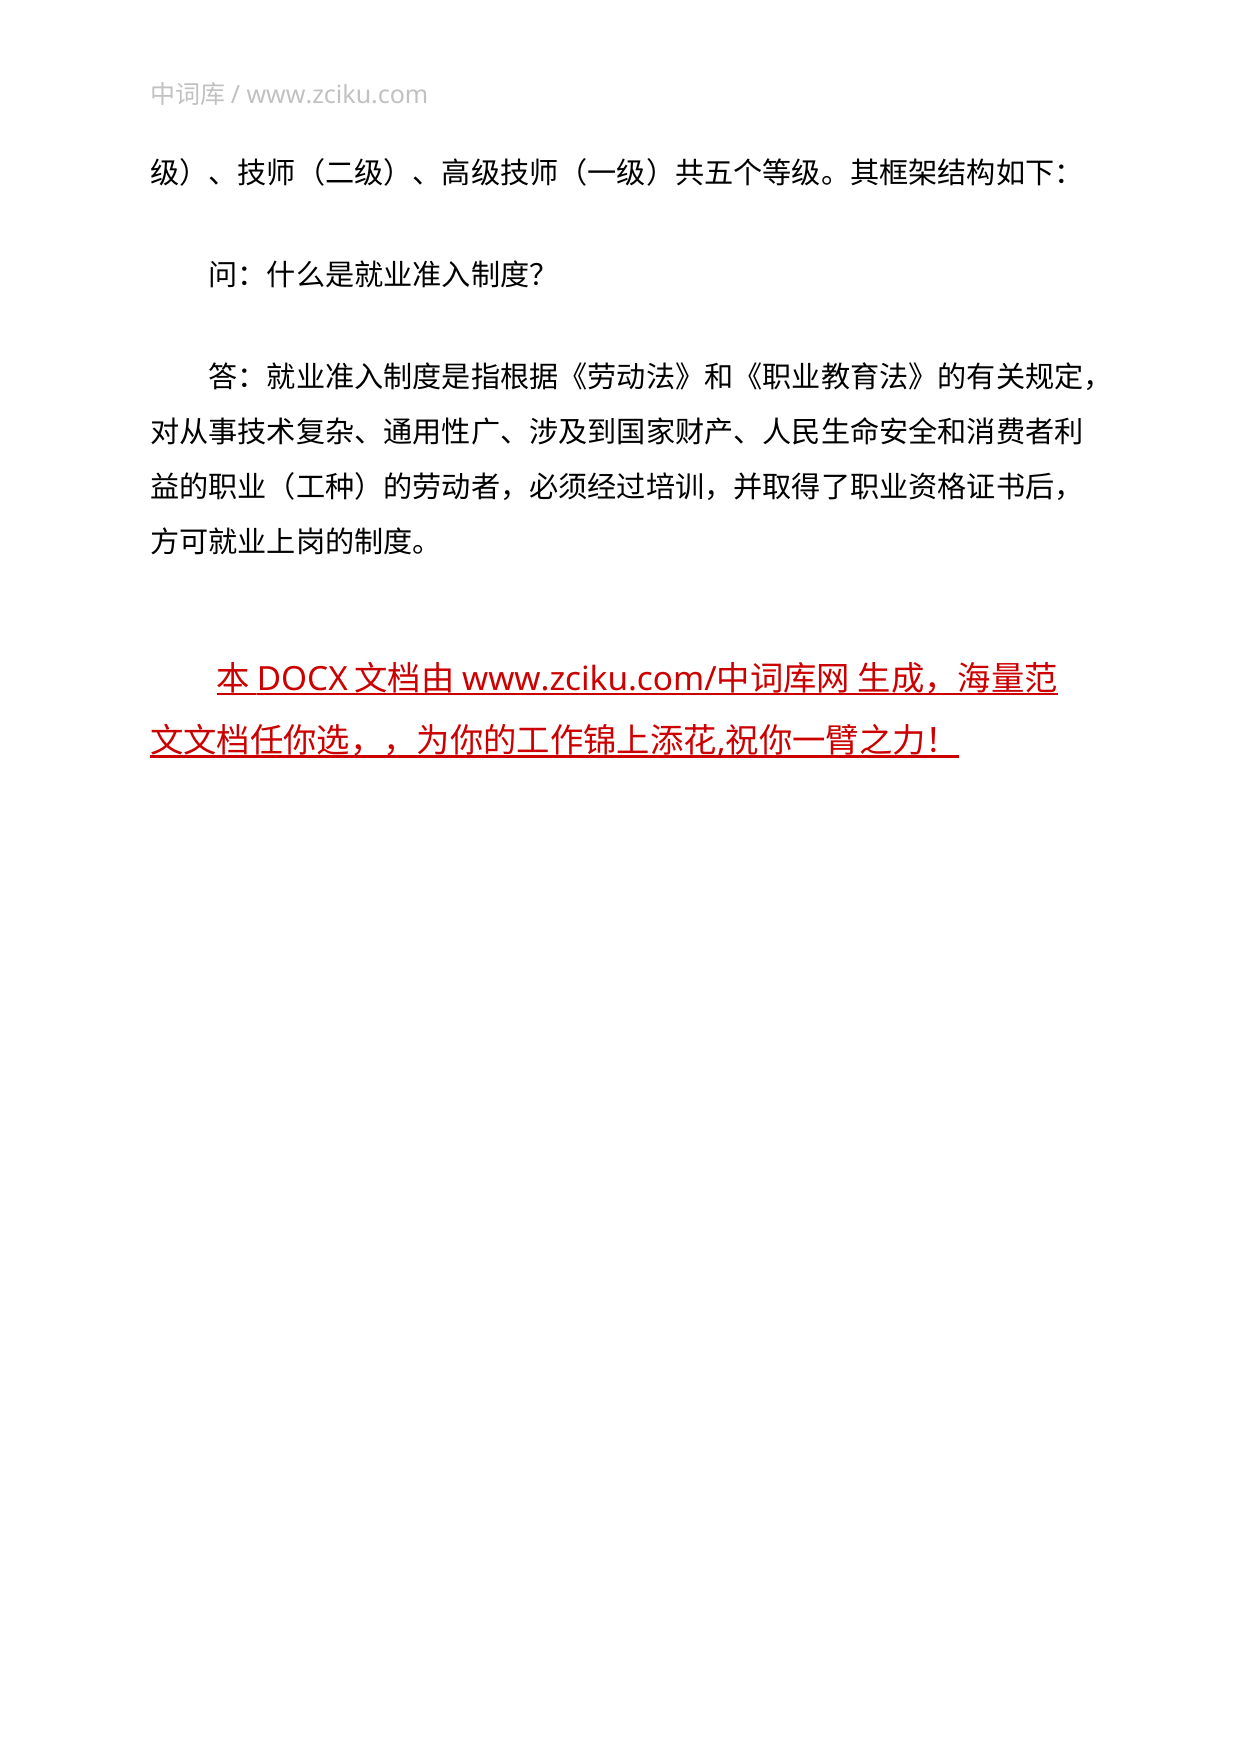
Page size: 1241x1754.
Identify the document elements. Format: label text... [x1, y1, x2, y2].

text 答：就业准入制度是指根据《劳动法》和《职业教育法》的有关规定，对从事技术复杂、通用性广、涉及到国家财产、人民生命安全和消费者利益的职业（工种）的劳动者，必须经过培训，并取得了职业资格证书后，方可就业上岗的制度。 [150, 353, 1090, 561]
text 本DOCX文档由 www.zciku.com/中词库网 生成，海量范文文档任你选，，为你的工作锦上添花,祝你一臂之力！ [150, 651, 1090, 762]
text 问：什么是就业准入制度？ [150, 252, 1090, 294]
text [150, 150, 1090, 192]
